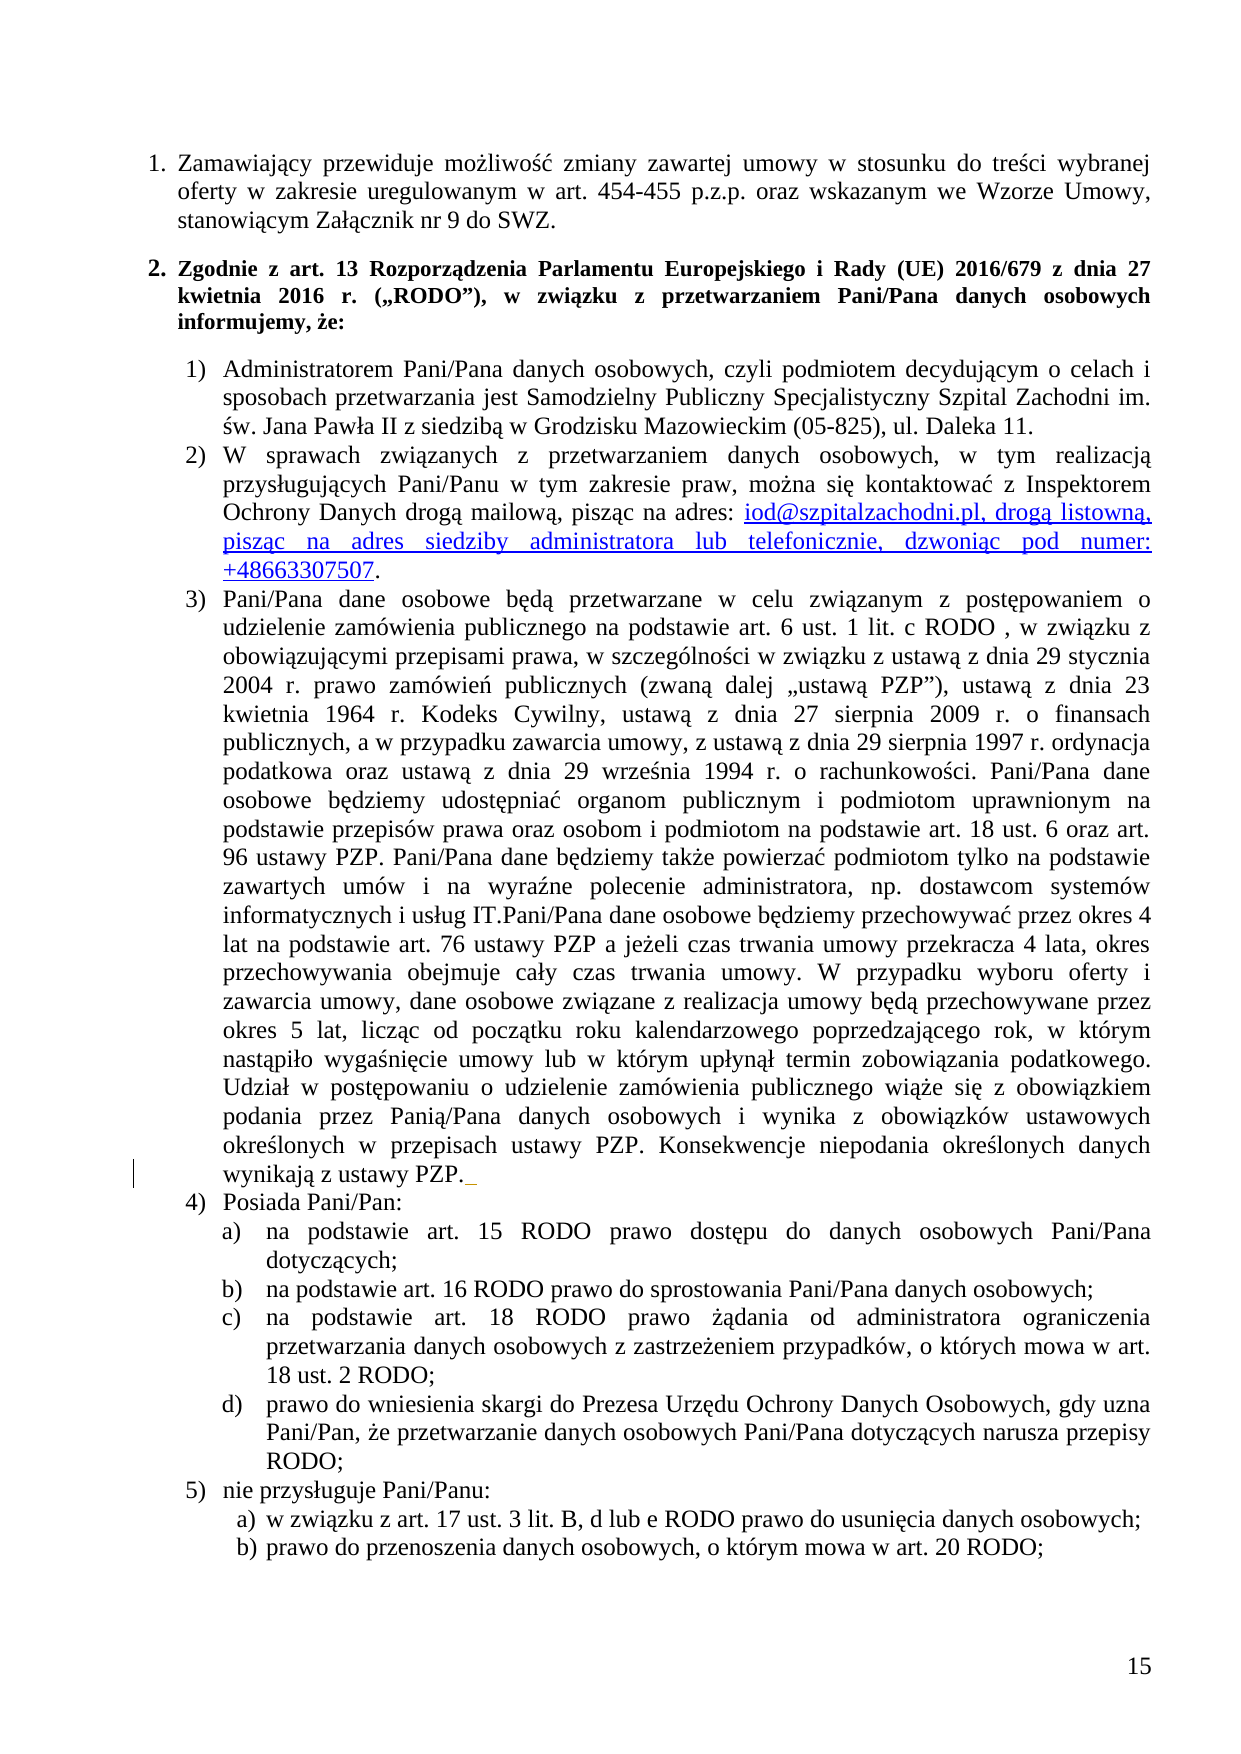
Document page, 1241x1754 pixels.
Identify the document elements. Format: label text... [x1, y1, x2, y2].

list nie przysługuje Pani/Panu: [185, 1475, 1152, 1504]
list Zgodnie z art. 13 Rozporządzenia Parlamentu Europejskiego i Rady (UE) 2016/679 z dnia 27 kwietnia 2016 r. („RODO”), w związku z przetwarzaniem Pani/Pana danych osobowych informujemy, że: [148, 253, 1152, 334]
list Administratorem Pani/Pana danych osobowych, czyli podmiotem decydującym o celach i sposobach przetwarzania jest Samodzielny Publiczny Specjalistyczny Szpital Zachodni im. św. Jana Pawła II z siedzibą w Grodzisku Mazowieckim (05-825), ul. Daleka 11. [185, 354, 1152, 440]
list na podstawie art. 16 RODO prawo do sprostowania Pani/Pana danych osobowych; [222, 1274, 1152, 1302]
list prawo do wniesienia skargi do Prezesa Urzędu Ochrony Danych Osobowych, gdy uzna Pani/Pan, że przetwarzanie danych osobowych Pani/Pana dotyczących narusza przepisy RODO; [222, 1389, 1152, 1475]
list prawo do przenoszenia danych osobowych, o którym mowa w art. 20 RODO; [236, 1532, 1152, 1561]
list w związku z art. 17 ust. 3 lit. B, d lub e RODO prawo do usunięcia danych osobowych; [236, 1504, 1152, 1532]
list na podstawie art. 15 RODO prawo dostępu do danych osobowych Pani/Pana dotyczących; [222, 1216, 1152, 1274]
list Zamawiający przewiduje możliwość zmiany zawartej umowy w stosunku do treści wybranej oferty w zakresie uregulowanym w art. 454-455 p.z.p. oraz wskazanym we Wzorze Umowy, stanowiącym Załącznik nr 9 do SWZ. [148, 148, 1152, 234]
list Posiada Pani/Pan: [185, 1187, 1152, 1216]
list Pani/Pana dane osobowe będą przetwarzane w celu związanym z postępowaniem o udzielenie zamówienia publicznego na podstawie art. 6 ust. 1 lit. c RODO , w związku z obowiązującymi przepisami prawa, w szczególności w związku z ustawą z dnia 29 stycznia 2004 r. prawo zamówień publicznych (zwaną dalej „ustawą PZP”), ustawą z dnia 23 kwietnia 1964 r. Kodeks Cywilny, ustawą z dnia 27 sierpnia 2009 r. o finansach publicznych, a w przypadku zawarcia umowy, z ustawą z dnia 29 sierpnia 1997 r. ordynacja podatkowa oraz ustawą z dnia 29 września 1994 r. o rachunkowości. Pani/Pana dane osobowe będziemy udostępniać organom publicznym i podmiotom uprawnionym na podstawie przepisów prawa oraz osobom i podmiotom na podstawie art. 18 ust. 6 oraz art. 96 ustawy PZP. Pani/Pana dane będziemy także powierzać podmiotom tylko na podstawie zawartych umów i na wyraźne polecenie administratora, np. dostawcom systemów informatycznych i usług IT.Pani/Pana dane osobowe będziemy przechowywać przez okres 4 lat na podstawie art. 76 ustawy PZP a jeżeli czas trwania umowy przekracza 4 lata, okres przechowywania obejmuje cały czas trwania umowy. W przypadku wyboru oferty i zawarcia umowy, dane osobowe związane z realizacja umowy będą przechowywane przez okres 5 lat, licząc od początku roku kalendarzowego poprzedzającego rok, w którym nastąpiło wygaśnięcie umowy lub w którym upłynął termin zobowiązania podatkowego. Udział w postępowaniu o udzielenie zamówienia publicznego wiąże się z obowiązkiem podania przez Panią/Pana danych osobowych i wynika z obowiązków ustawowych określonych w przepisach ustawy PZP. Konsekwencje niepodania określonych danych wynikają z ustawy PZP. [185, 584, 1152, 1187]
list W sprawach związanych z przetwarzaniem danych osobowych, w tym realizacją przysługujących Pani/Panu w tym zakresie praw, można się kontaktować z Inspektorem Ochrony Danych drogą mailową, pisząc na adres: iod@szpitalzachodni.pl, drogą listowną, pisząc na adres siedziby administratora lub telefonicznie, dzwoniąc pod numer: +48663307507. [185, 440, 1152, 584]
list na podstawie art. 18 RODO prawo żądania od administratora ograniczenia przetwarzania danych osobowych z zastrzeżeniem przypadków, o których mowa w art. 18 ust. 2 RODO; [222, 1302, 1152, 1389]
